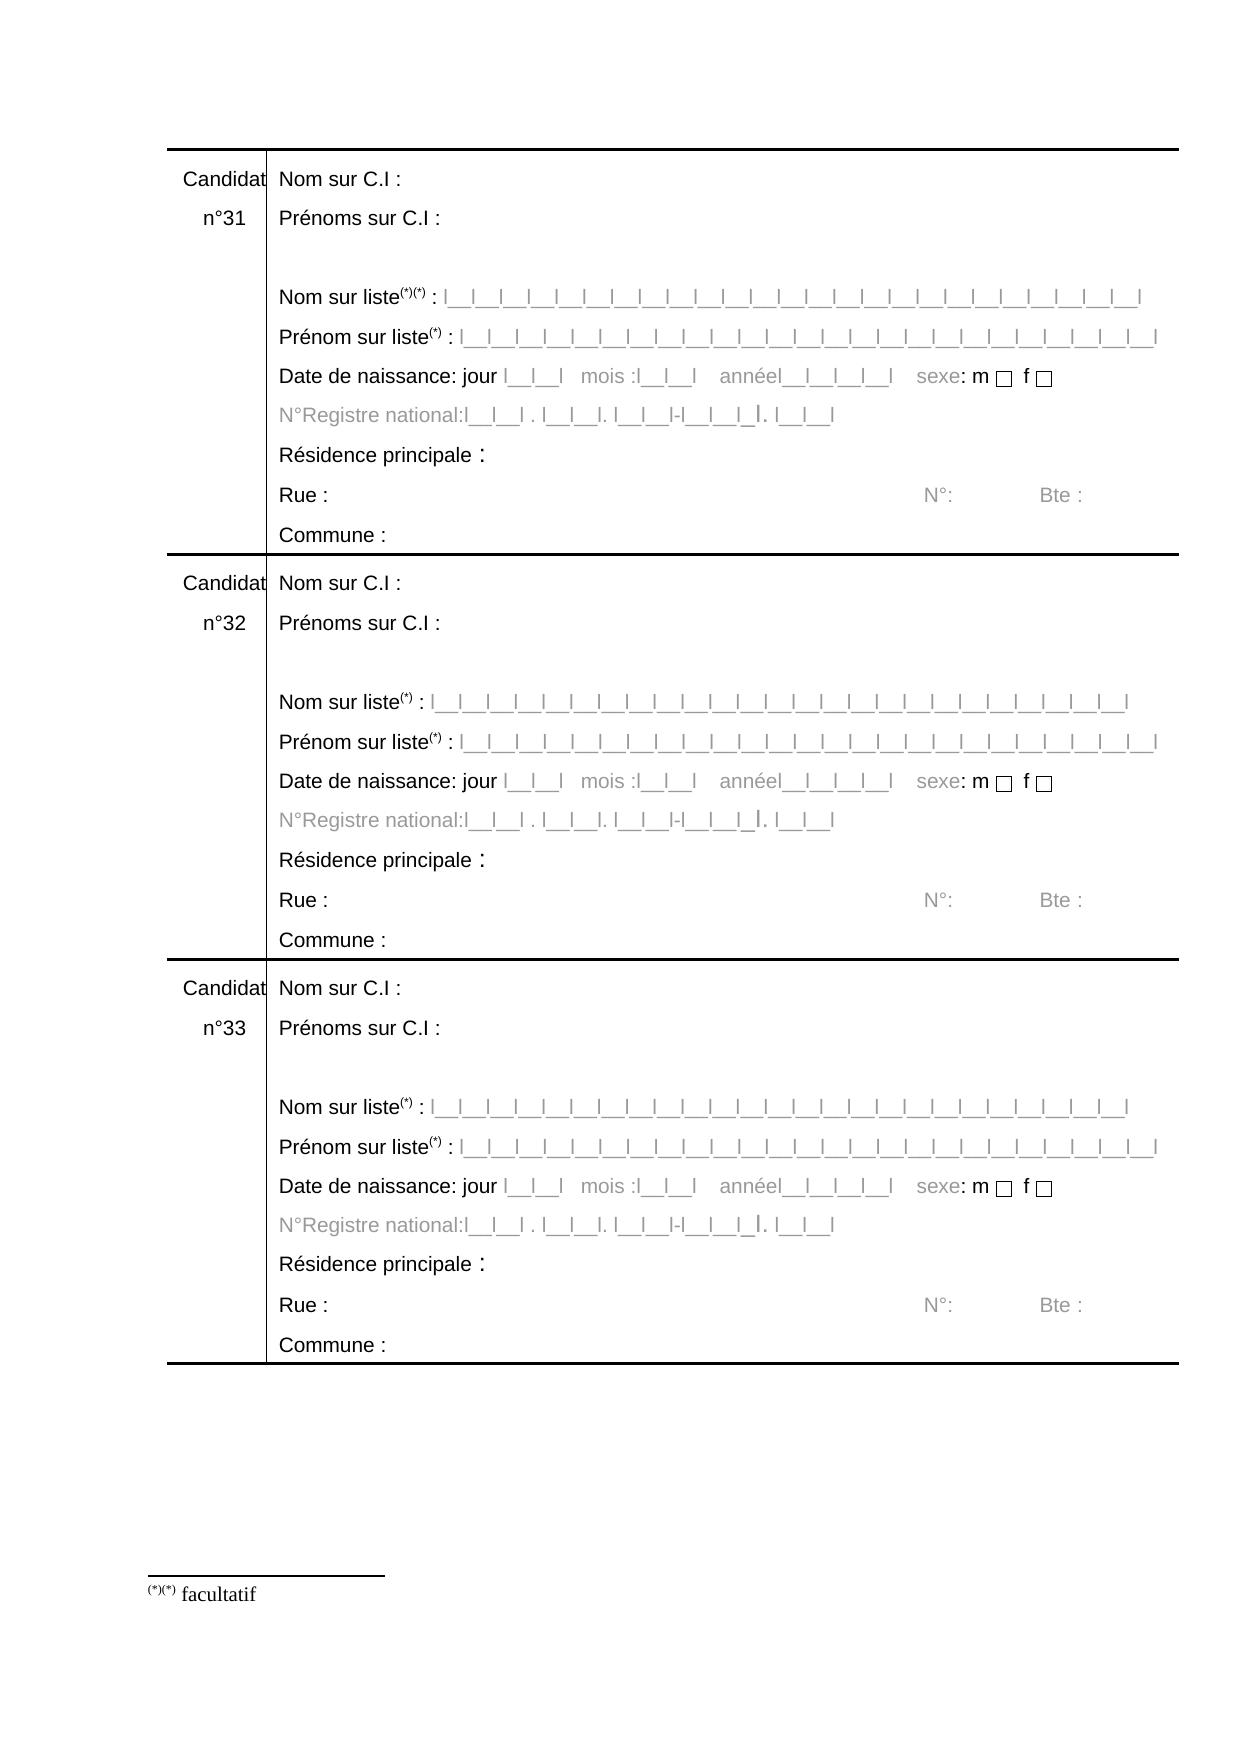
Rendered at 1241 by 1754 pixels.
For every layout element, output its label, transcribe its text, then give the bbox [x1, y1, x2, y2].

table_cell Candidat n°32 [167, 556, 266, 957]
table_cell Nom sur C.I : Prénoms sur C.I : Nom sur liste(*) : l__l__l__l__l__l__l__l__l__l__l__l__l__l__l__l__l__l__l__l__l__l__l__l__l__l Prénom sur liste(*) : l__l__l__l__l__l__l__l__l__l__l__l__l__l__l__l__l__l__l__l__l__l__l__l__l__l Date de naissance: jour l__l__l mois :l__l__l annéel__l__l__l__l sexe: m f N°Registre national:l__l__l . l__l__l. l__l__l-l__l__l_I. l__l__l Résidence principale : Rue : N°: Bte : Commune : [267, 961, 1179, 1362]
table_header Candidat n°31 [167, 151, 266, 552]
table_cell Candidat n°33 [167, 961, 266, 1362]
table_header Nom sur C.I : Prénoms sur C.I : Nom sur liste(*) : l__l__l__l__l__l__l__l__l__l__l__l__l__l__l__l__l__l__l__l__l__l__l__l__l__l Prénom sur liste(*) : l__l__l__l__l__l__l__l__l__l__l__l__l__l__l__l__l__l__l__l__l__l__l__l__l__l Date de naissance: jour l__l__l mois :l__l__l annéel__l__l__l__l sexe: m f N°Registre national:l__l__l . l__l__l. l__l__l-l__l__l_I. l__l__l Résidence principale : Rue : N°: Bte : Commune : [267, 151, 1179, 552]
table_cell Nom sur C.I : Prénoms sur C.I : Nom sur liste(*) : l__l__l__l__l__l__l__l__l__l__l__l__l__l__l__l__l__l__l__l__l__l__l__l__l__l Prénom sur liste(*) : l__l__l__l__l__l__l__l__l__l__l__l__l__l__l__l__l__l__l__l__l__l__l__l__l__l Date de naissance: jour l__l__l mois :l__l__l annéel__l__l__l__l sexe: m f N°Registre national:l__l__l . l__l__l. l__l__l-l__l__l_I. l__l__l Résidence principale : Rue : N°: Bte : Commune : [267, 556, 1179, 957]
